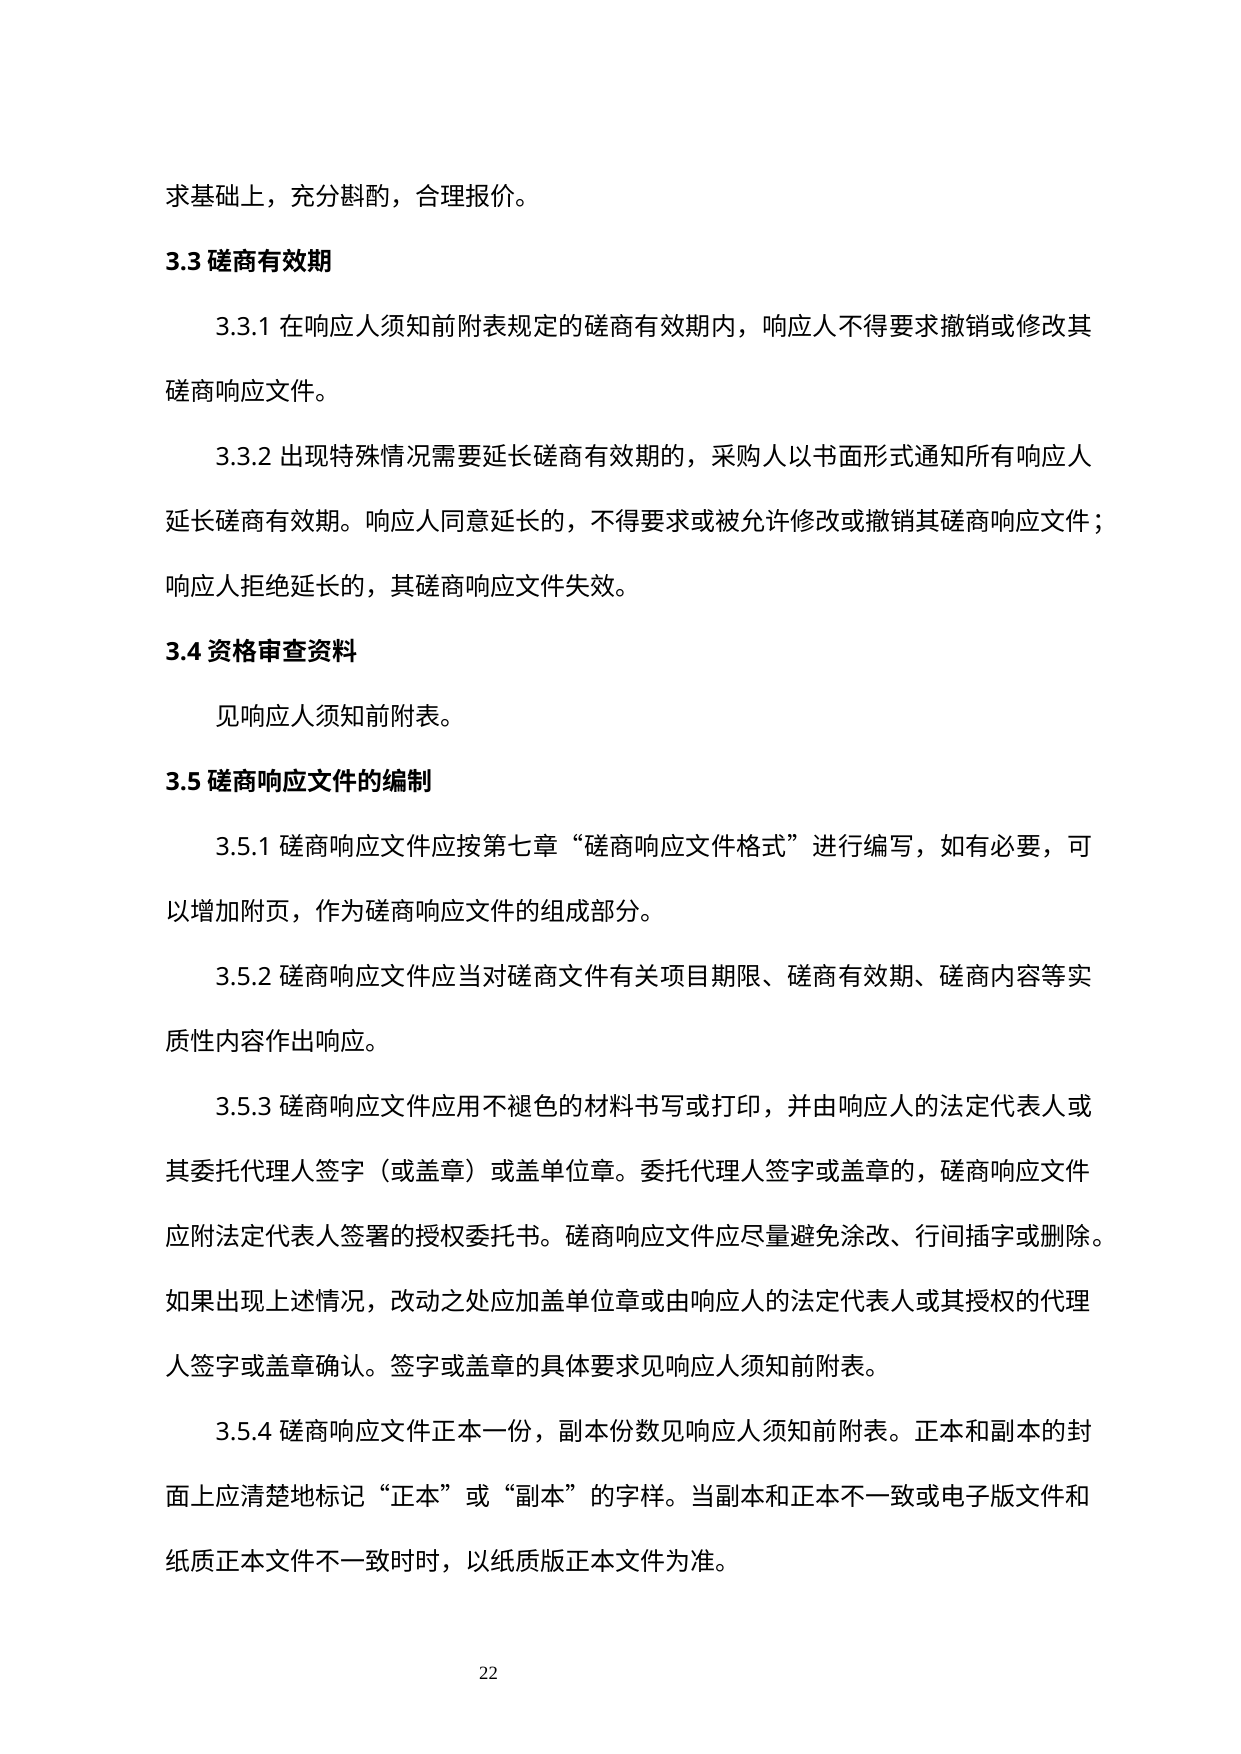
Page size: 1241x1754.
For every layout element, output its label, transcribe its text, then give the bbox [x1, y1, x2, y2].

text 3.3 磋商有效期 [165, 227, 1093, 292]
text 3.5.4 磋商响应文件正本一份，副本份数见响应人须知前附表。正本和副本的封面上应清楚地标记“正本”或“副本”的字样。当副本和正本不一致或电子版文件和纸质正本文件不一致时时，以纸质版正本文件为准。 [165, 1397, 1093, 1592]
text 3.5.1 磋商响应文件应按第七章“磋商响应文件格式”进行编写，如有必要，可以增加附页，作为磋商响应文件的组成部分。 [165, 812, 1093, 942]
text 3.5.2 磋商响应文件应当对磋商文件有关项目期限、磋商有效期、磋商内容等实质性内容作出响应。 [165, 942, 1093, 1072]
text 见响应人须知前附表。 [165, 682, 1093, 747]
text 3.5 磋商响应文件的编制 [165, 747, 1093, 812]
text 3.3.2 出现特殊情况需要延长磋商有效期的，采购人以书面形式通知所有响应人延长磋商有效期。响应人同意延长的，不得要求或被允许修改或撤销其磋商响应文件；响应人拒绝延长的，其磋商响应文件失效。 [165, 422, 1093, 617]
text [165, 162, 1093, 227]
text 3.4 资格审查资料 [165, 617, 1093, 682]
text 3.3.1 在响应人须知前附表规定的磋商有效期内，响应人不得要求撤销或修改其磋商响应文件。 [165, 292, 1093, 422]
text 3.5.3 磋商响应文件应用不褪色的材料书写或打印，并由响应人的法定代表人或其委托代理人签字（或盖章）或盖单位章。委托代理人签字或盖章的，磋商响应文件应附法定代表人签署的授权委托书。磋商响应文件应尽量避免涂改、行间插字或删除。如果出现上述情况，改动之处应加盖单位章或由响应人的法定代表人或其授权的代理人签字或盖章确认。签字或盖章的具体要求见响应人须知前附表。 [165, 1072, 1093, 1397]
